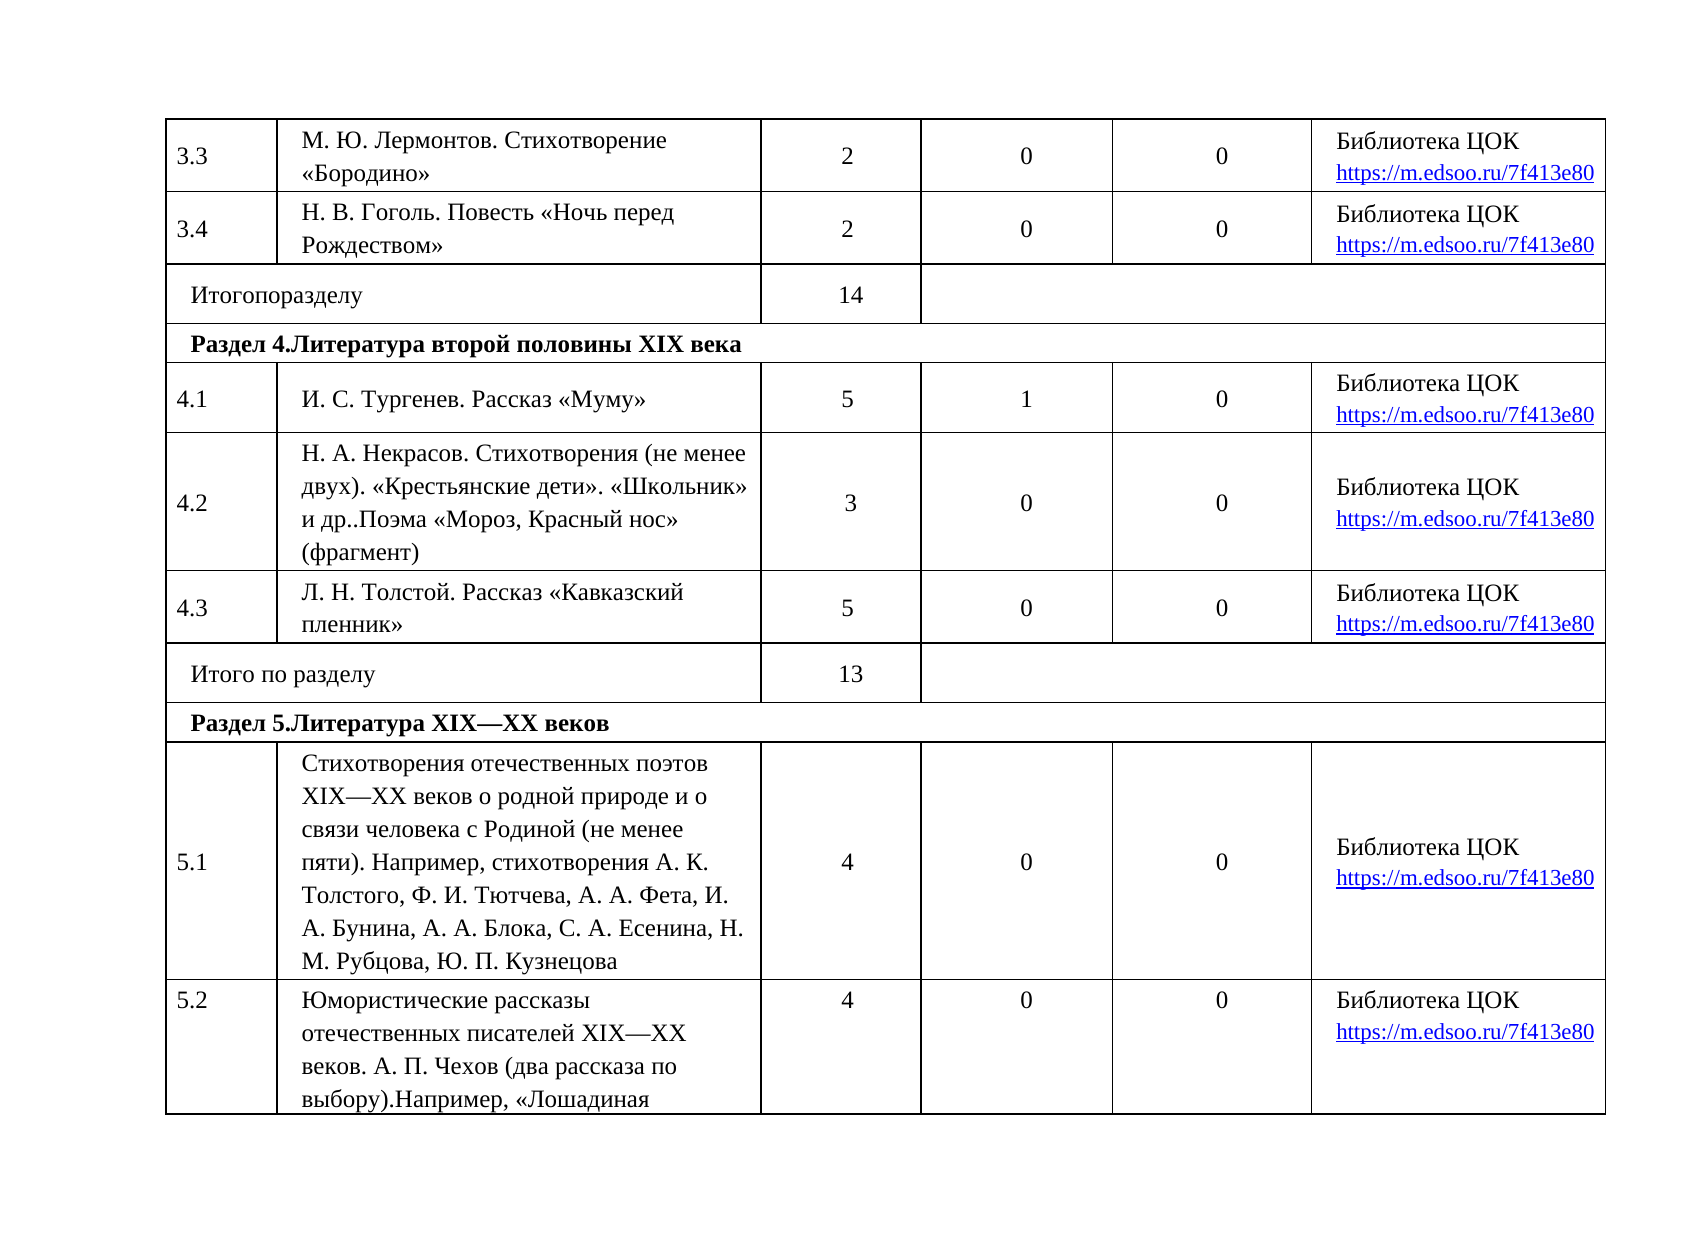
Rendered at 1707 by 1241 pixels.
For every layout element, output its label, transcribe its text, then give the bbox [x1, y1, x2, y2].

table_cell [1312, 192, 1605, 263]
table_cell 4.2 [167, 433, 276, 570]
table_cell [278, 980, 760, 1113]
table_cell 4 [762, 743, 920, 978]
table_cell 0 [922, 433, 1112, 570]
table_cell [1312, 980, 1605, 1113]
table_cell 1 [922, 363, 1112, 431]
table_cell 0 [922, 192, 1112, 263]
table_cell 4.3 [167, 571, 276, 642]
table_cell 0 [1113, 743, 1311, 978]
table_cell 0 [922, 980, 1112, 1113]
table_cell 0 [1113, 571, 1311, 642]
table_cell 5.1 [167, 743, 276, 978]
table_cell 5 [762, 363, 920, 431]
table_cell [1312, 120, 1605, 191]
table_cell 3 [762, 433, 920, 570]
table_cell 0 [922, 571, 1112, 642]
table_cell 0 [1113, 433, 1311, 570]
table_cell И. С. Тургенев. Рассказ «Муму» [278, 363, 760, 431]
table_cell 3.3 [167, 120, 276, 191]
table_cell 2 [762, 192, 920, 263]
table_cell 4.1 [167, 363, 276, 431]
table_cell 0 [1113, 980, 1311, 1113]
table_cell Н. В. Гоголь. Повесть «Ночь перед Рождеством» [278, 192, 760, 263]
table_cell Библиотека ЦОК https://m.edsoo.ru/7f413e80 [1312, 571, 1605, 642]
table_cell 13 [762, 644, 920, 702]
table_cell Итогопоразделу [167, 265, 760, 322]
table_cell Раздел 5.Литература XIX—ХХ веков [167, 703, 1605, 741]
table_cell 14 [762, 265, 920, 322]
table_cell 4 [762, 980, 920, 1113]
table_cell 0 [922, 743, 1112, 978]
table_cell Н. А. Некрасов. Стихотворения (не менее двух). «Крестьянские дети». «Школьник» и др..Поэма «Мороз, Красный нос» (фрагмент) [278, 433, 760, 570]
table_cell Раздел 4.Литература второй половины XIX века [167, 324, 1605, 362]
table_cell Библиотека ЦОК https://m.edsoo.ru/7f413e80 [1312, 433, 1605, 570]
table_cell Итого по разделу [167, 644, 760, 702]
table_cell [922, 644, 1605, 702]
table_cell М. Ю. Лермонтов. Стихотворение «Бородино» [278, 120, 760, 191]
table_cell 0 [1113, 192, 1311, 263]
table_cell Стихотворения отечественных поэтов XIX—ХХ веков о родной природе и о связи человека с Родиной (не менее пяти). Например, стихотворения А. К. Толстого, Ф. И. Тютчева, А. А. Фета, И. А. Бунина, А. А. Блока, С. А. Есенина, Н. М. Рубцова, Ю. П. Кузнецова [278, 743, 760, 978]
table_cell 3.4 [167, 192, 276, 263]
table_cell [922, 265, 1605, 322]
table_cell 2 [762, 120, 920, 191]
table_cell 0 [922, 120, 1112, 191]
table_cell Л. Н. Толстой. Рассказ «Кавказский пленник» [278, 571, 760, 642]
table_cell 0 [1113, 120, 1311, 191]
table_cell Библиотека ЦОК https://m.edsoo.ru/7f413e80 [1312, 363, 1605, 431]
table_cell 0 [1113, 363, 1311, 431]
table_cell 5.2 [167, 980, 276, 1113]
table_cell Библиотека ЦОК https://m.edsoo.ru/7f413e80 [1312, 743, 1605, 978]
table_cell 5 [762, 571, 920, 642]
